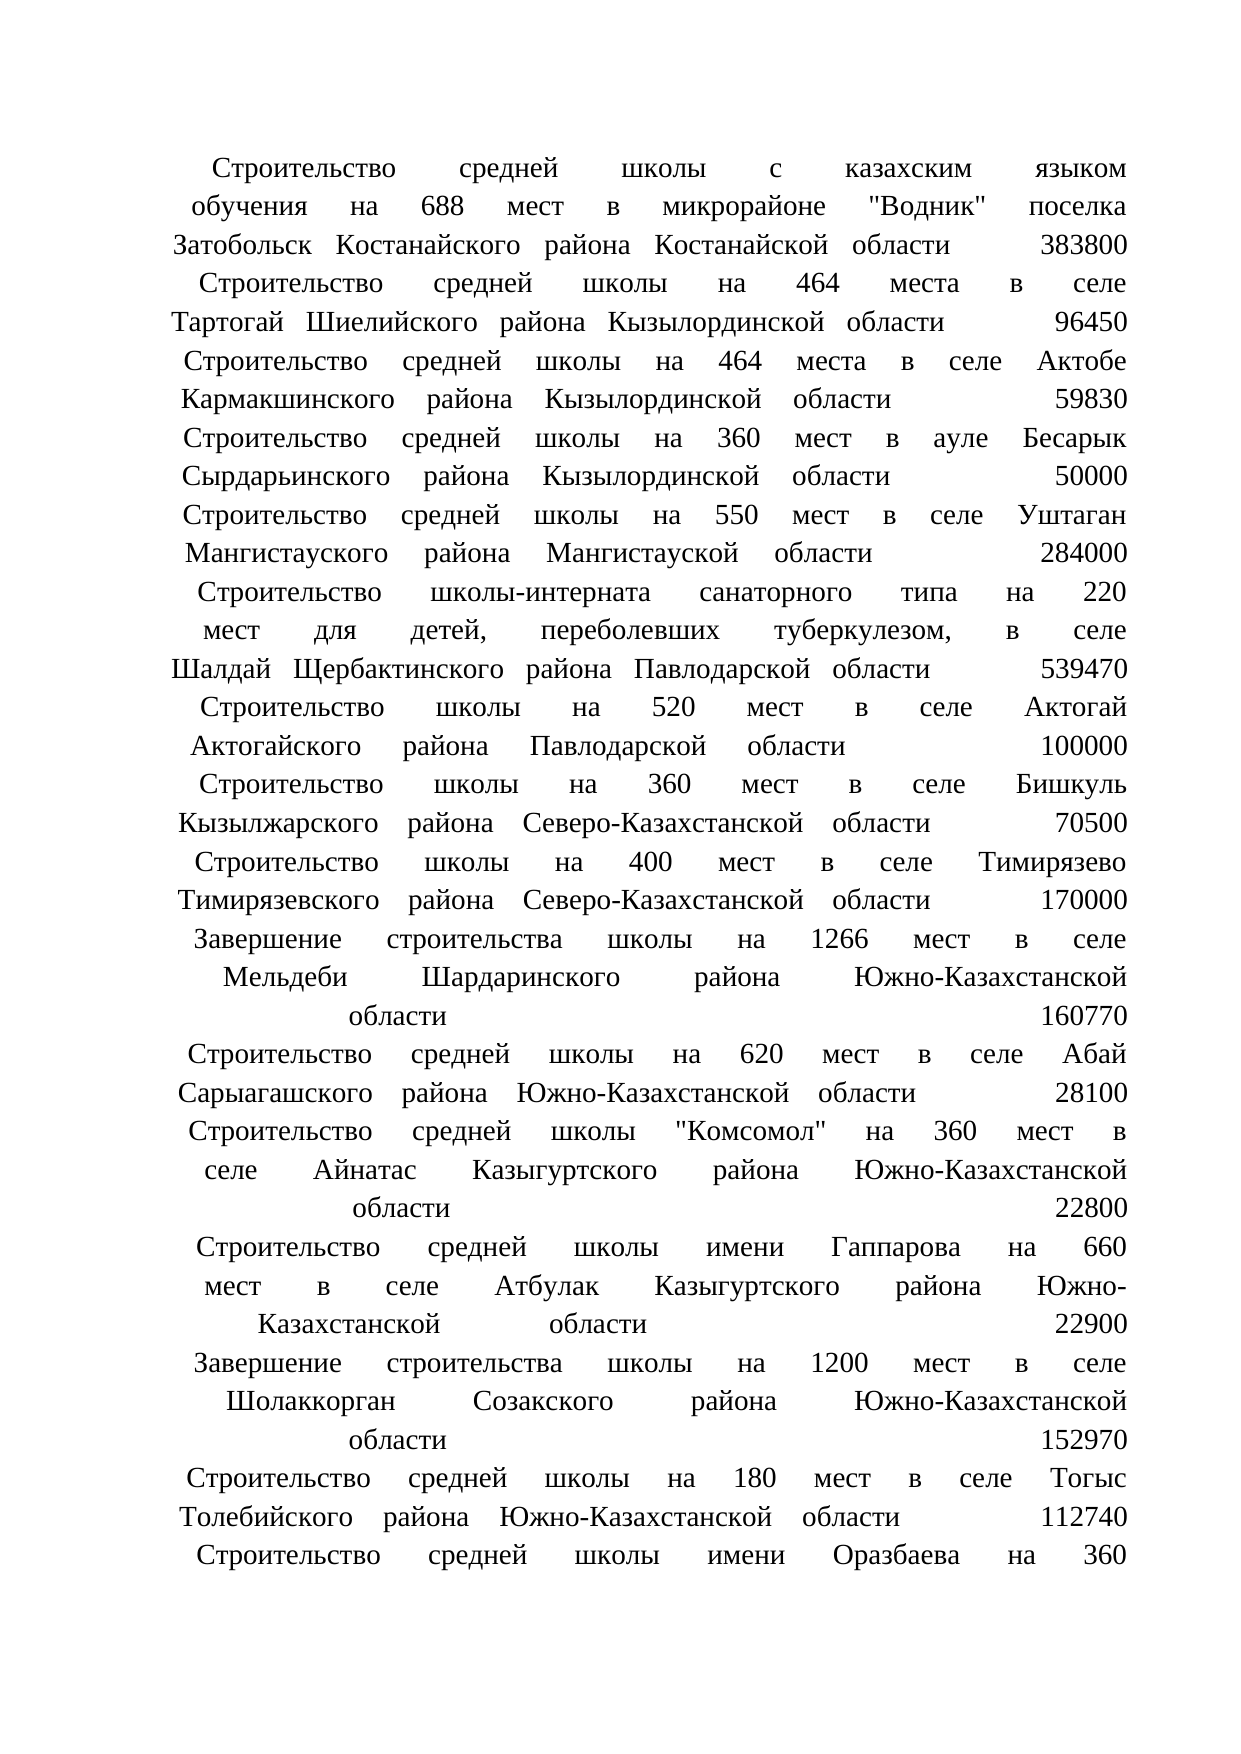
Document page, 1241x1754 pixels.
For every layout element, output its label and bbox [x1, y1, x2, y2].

text [112, 150, 1128, 1571]
